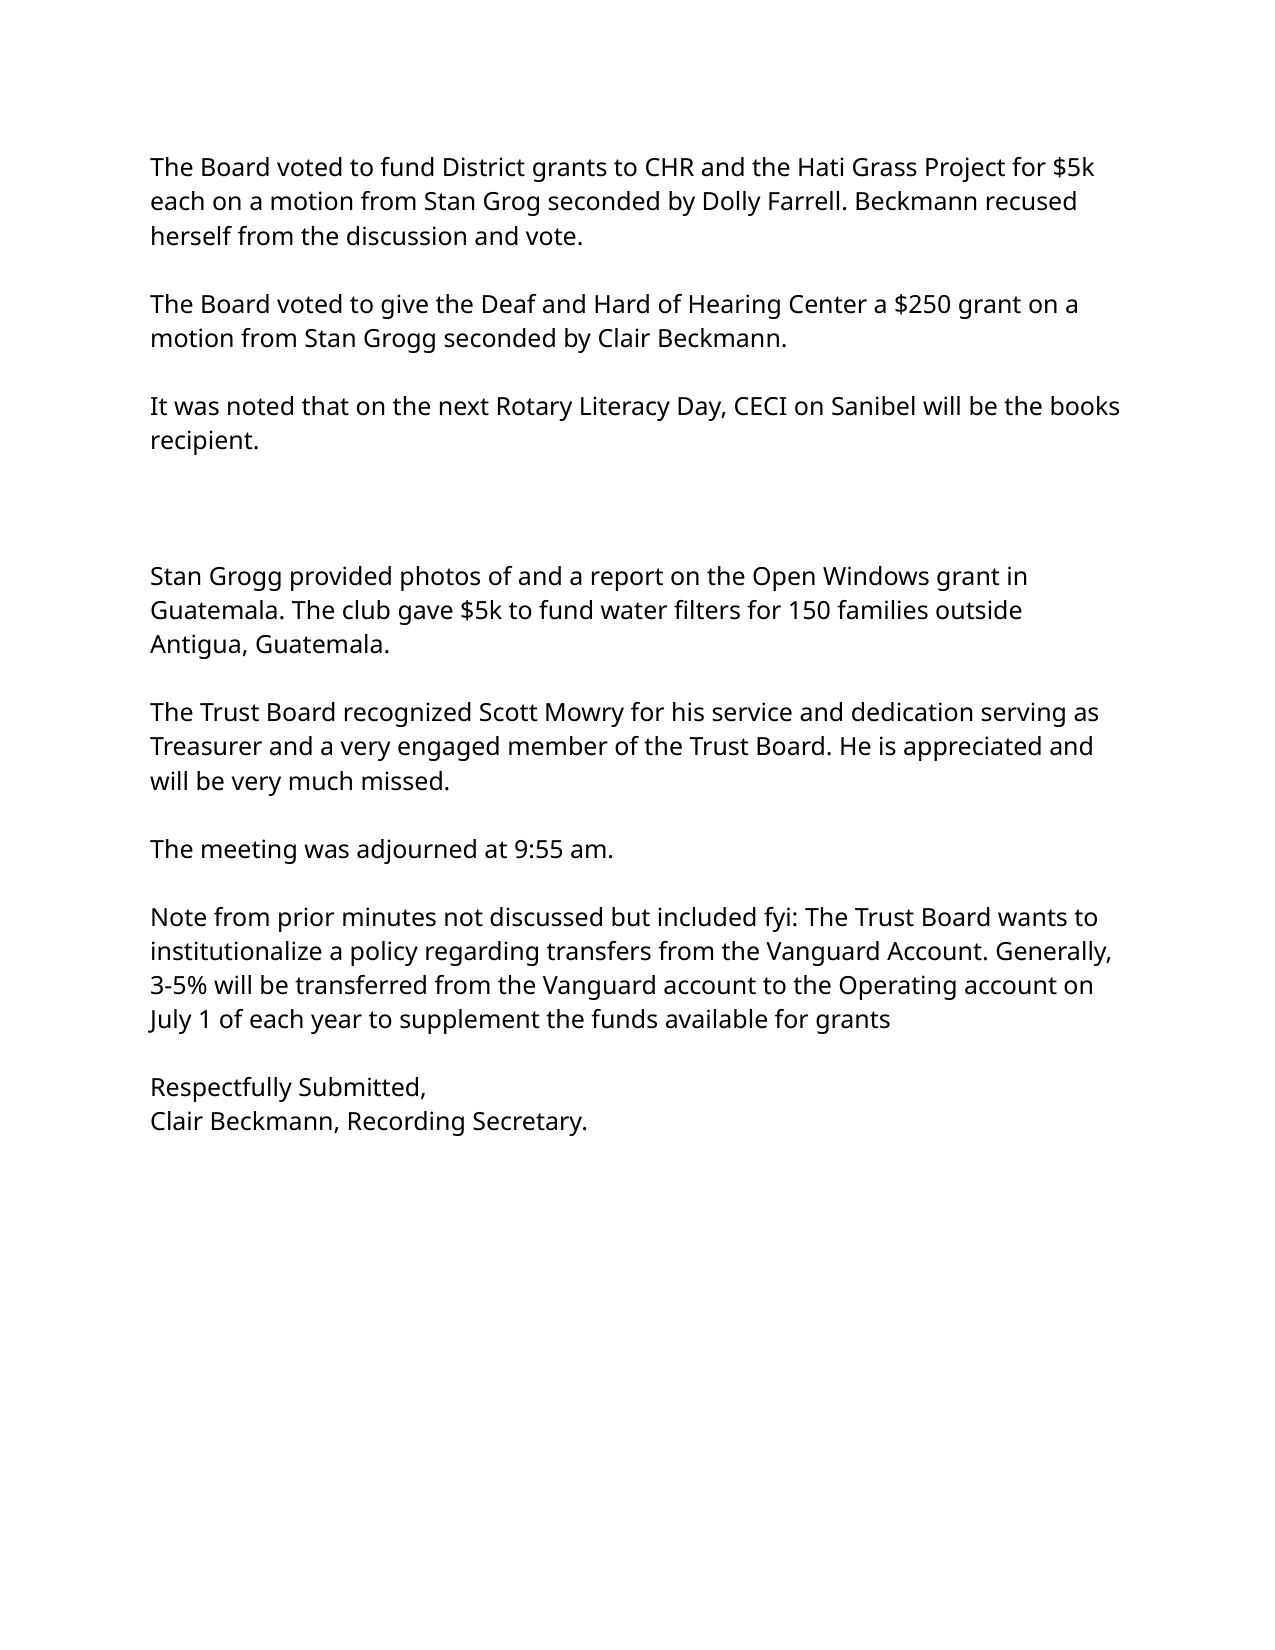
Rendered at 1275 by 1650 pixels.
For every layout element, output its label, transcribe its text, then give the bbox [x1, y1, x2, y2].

text Respectfully Submitted, [150, 1070, 1125, 1104]
text The Board voted to fund District grants to CHR and the Hati Grass Project for $5k each on a motion from Stan Grog seconded by Dolly Farrell. Beckmann recused herself from the discussion and vote. [150, 150, 1125, 252]
text The Board voted to give the Deaf and Hard of Hearing Center a $250 grant on a motion from Stan Grogg seconded by Clair Beckmann. [150, 286, 1125, 354]
text It was noted that on the next Rotary Literacy Day, CECI on Sanibel will be the books recipient. [150, 388, 1125, 457]
text The meeting was adjourned at 9:55 am. [150, 831, 1125, 865]
text Note from prior minutes not discussed but included fyi: The Trust Board wants to institutionalize a policy regarding transfers from the Vanguard Account. Generally, 3-5% will be transferred from the Vanguard account to the Operating account on July 1 of each year to supplement the funds available for grants [150, 899, 1125, 1036]
text Clair Beckmann, Recording Secretary. [150, 1104, 1125, 1138]
text Stan Grogg provided photos of and a report on the Open Windows grant in Guatemala. The club gave $5k to fund water filters for 150 families outside Antigua, Guatemala. [150, 559, 1125, 661]
text The Trust Board recognized Scott Mowry for his service and dedication serving as Treasurer and a very engaged member of the Trust Board. He is appreciated and will be very much missed. [150, 695, 1125, 797]
